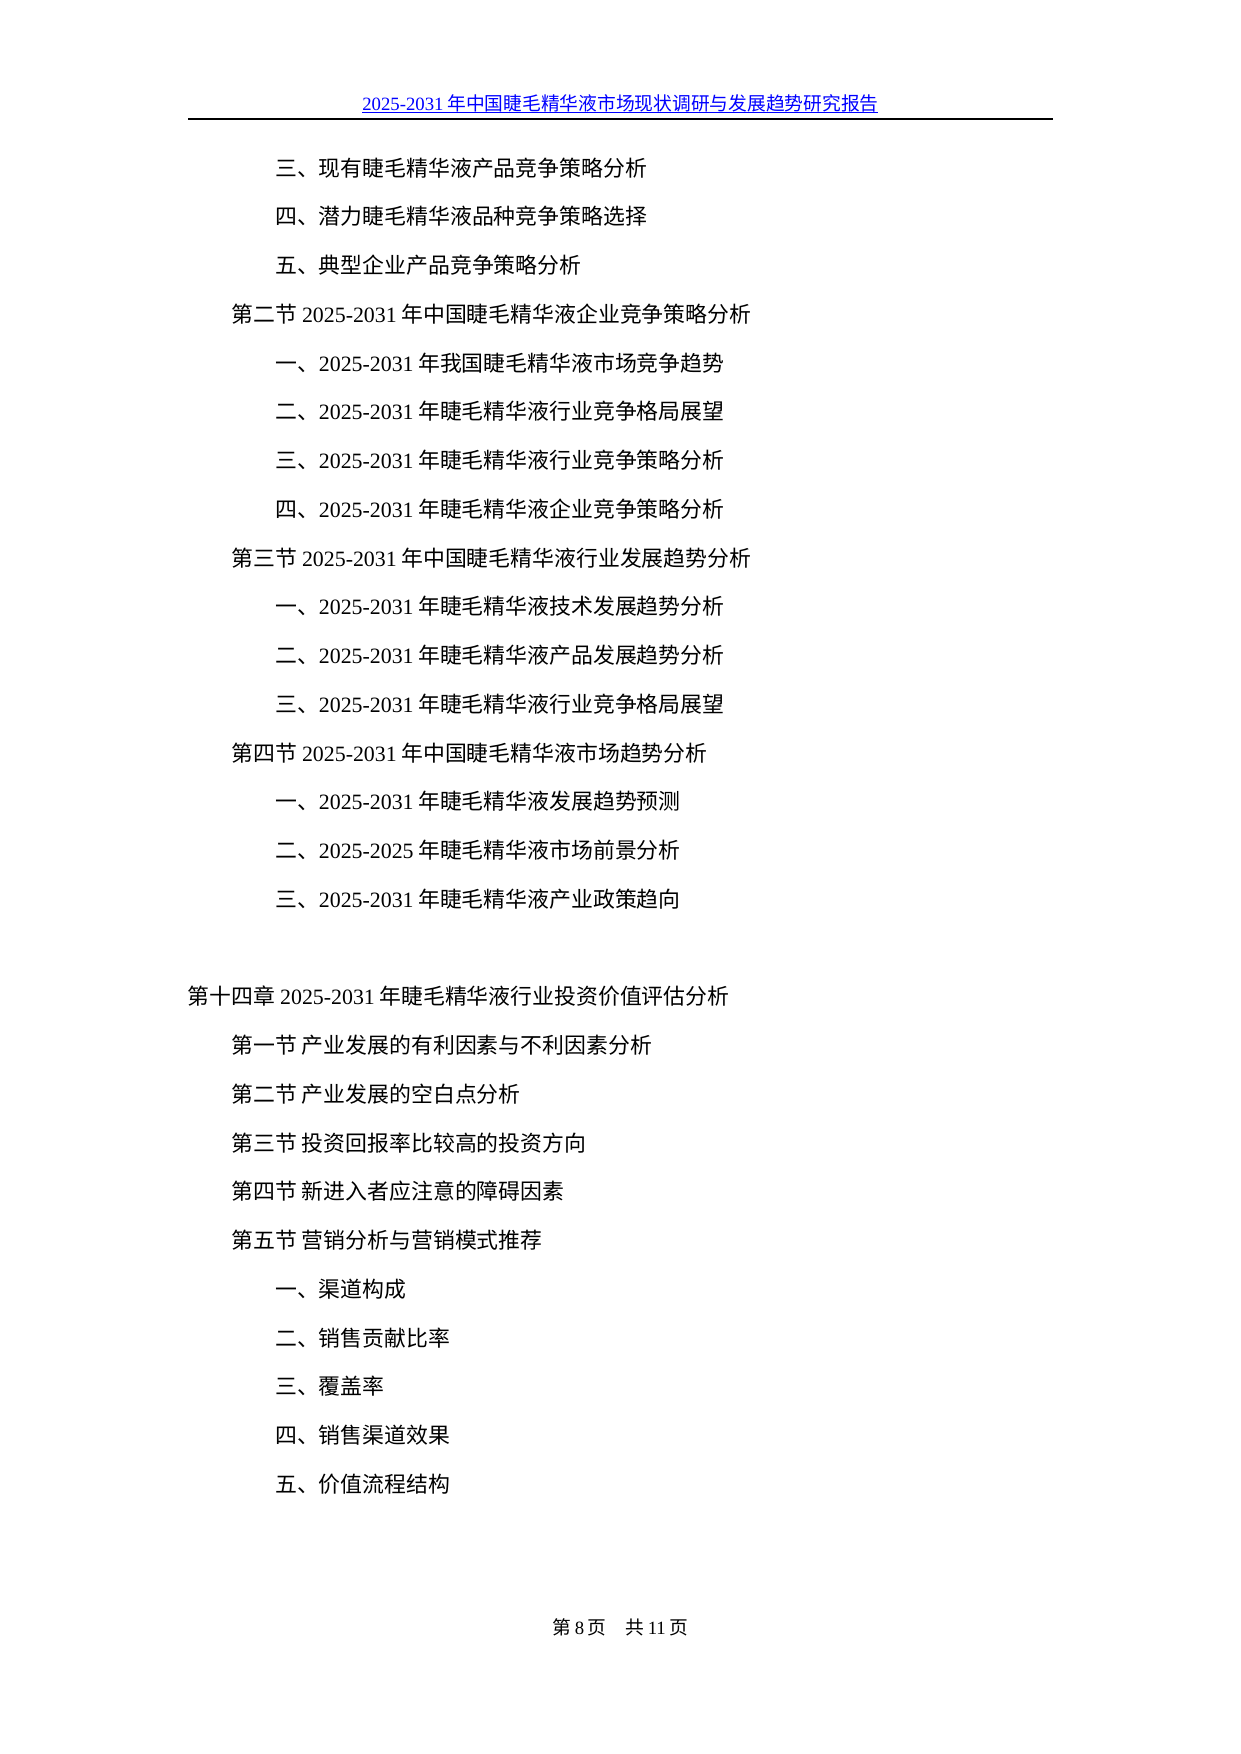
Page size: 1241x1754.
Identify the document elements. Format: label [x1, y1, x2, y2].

text [187, 150, 1053, 1499]
